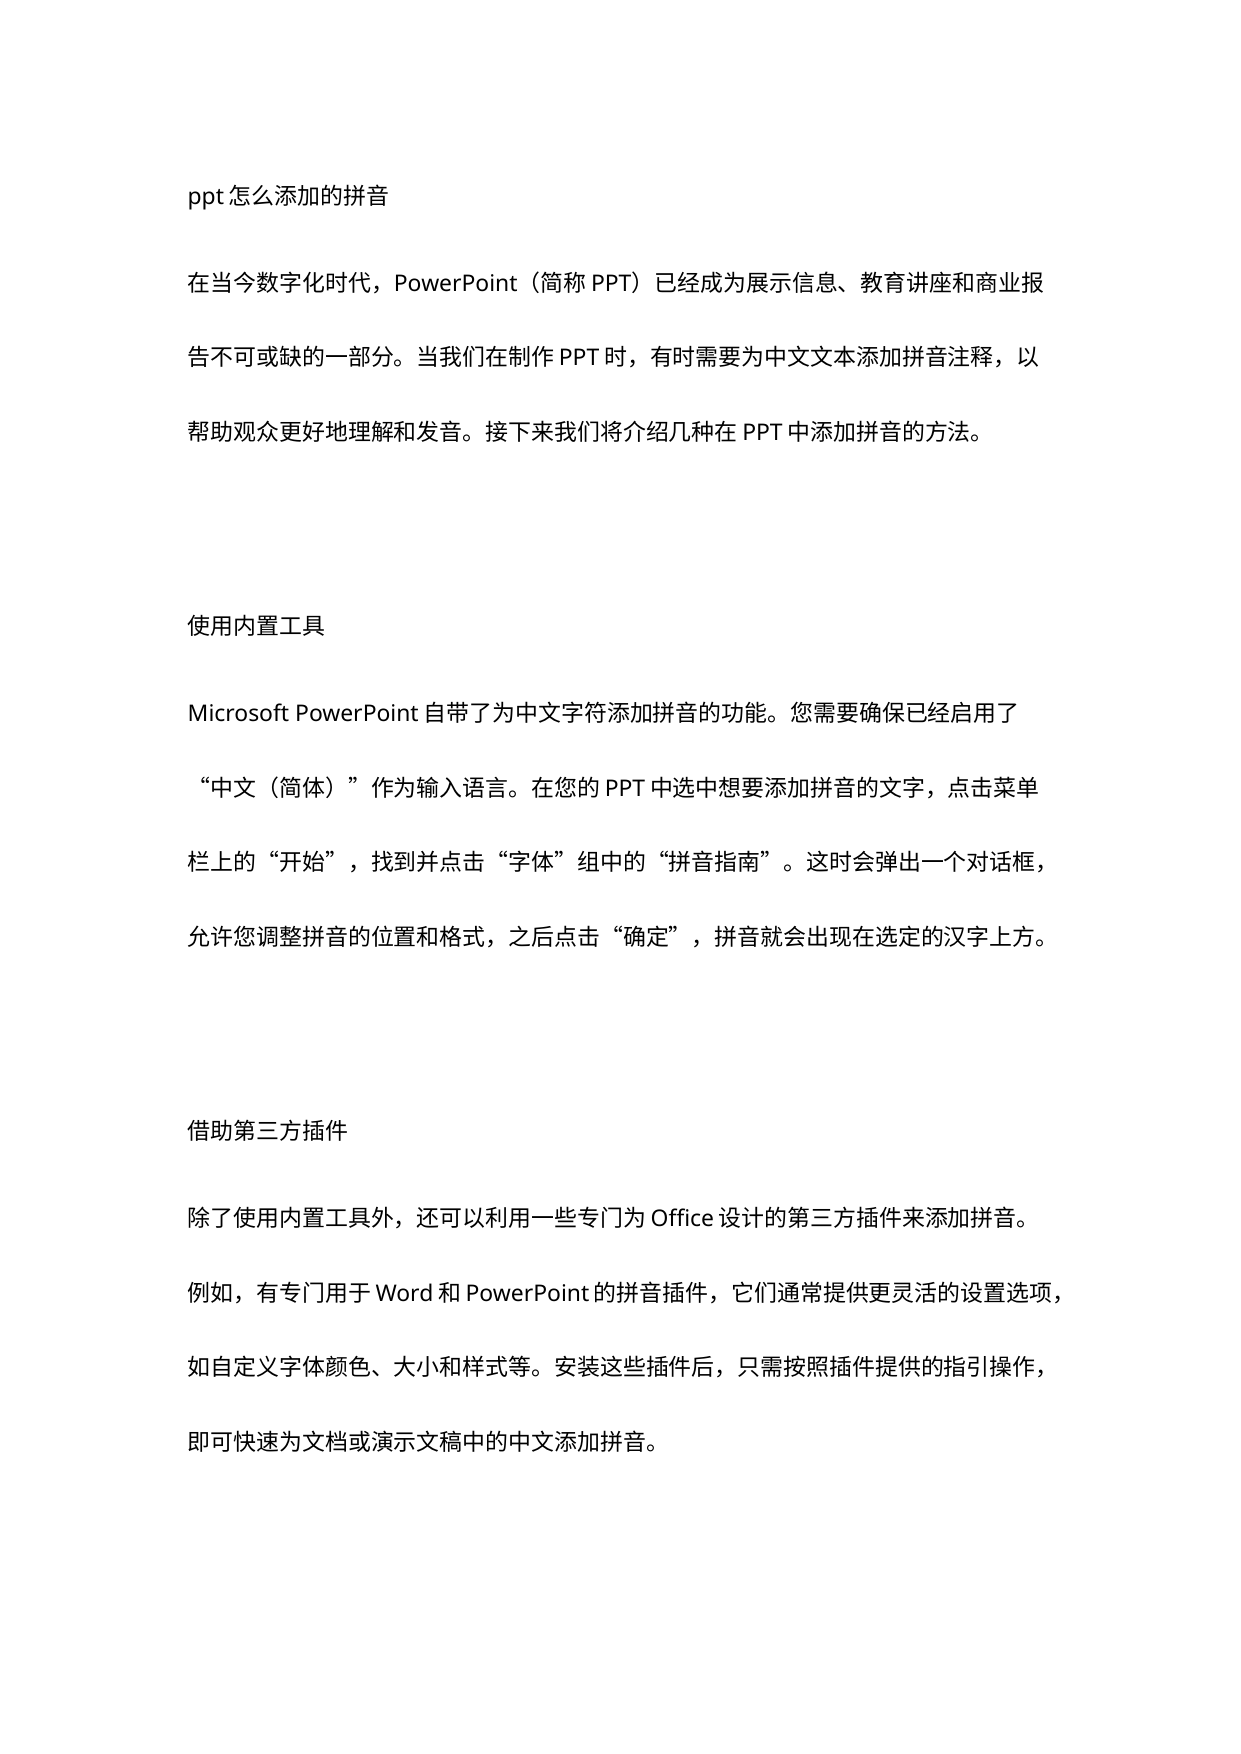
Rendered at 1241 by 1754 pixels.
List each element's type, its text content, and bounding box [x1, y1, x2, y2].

text 在当今数字化时代，PowerPoint（简称PPT）已经成为展示信息、教育讲座和商业报告不可或缺的一部分。当我们在制作PPT时，有时需要为中文文本添加拼音注释，以帮助观众更好地理解和发音。接下来我们将介绍几种在PPT中添加拼音的方法。 [187, 249, 1053, 463]
text 借助第三方插件 [187, 1097, 1053, 1162]
text ppt怎么添加的拼音 [187, 162, 1053, 227]
text 使用内置工具 [187, 592, 1053, 657]
text Microsoft PowerPoint自带了为中文字符添加拼音的功能。您需要确保已经启用了“中文（简体）”作为输入语言。在您的PPT中选中想要添加拼音的文字，点击菜单栏上的“开始”，找到并点击“字体”组中的“拼音指南”。这时会弹出一个对话框，允许您调整拼音的位置和格式，之后点击“确定”，拼音就会出现在选定的汉字上方。 [187, 679, 1053, 968]
text 除了使用内置工具外，还可以利用一些专门为Office设计的第三方插件来添加拼音。例如，有专门用于Word和PowerPoint的拼音插件，它们通常提供更灵活的设置选项，如自定义字体颜色、大小和样式等。安装这些插件后，只需按照插件提供的指引操作，即可快速为文档或演示文稿中的中文添加拼音。 [187, 1184, 1053, 1473]
